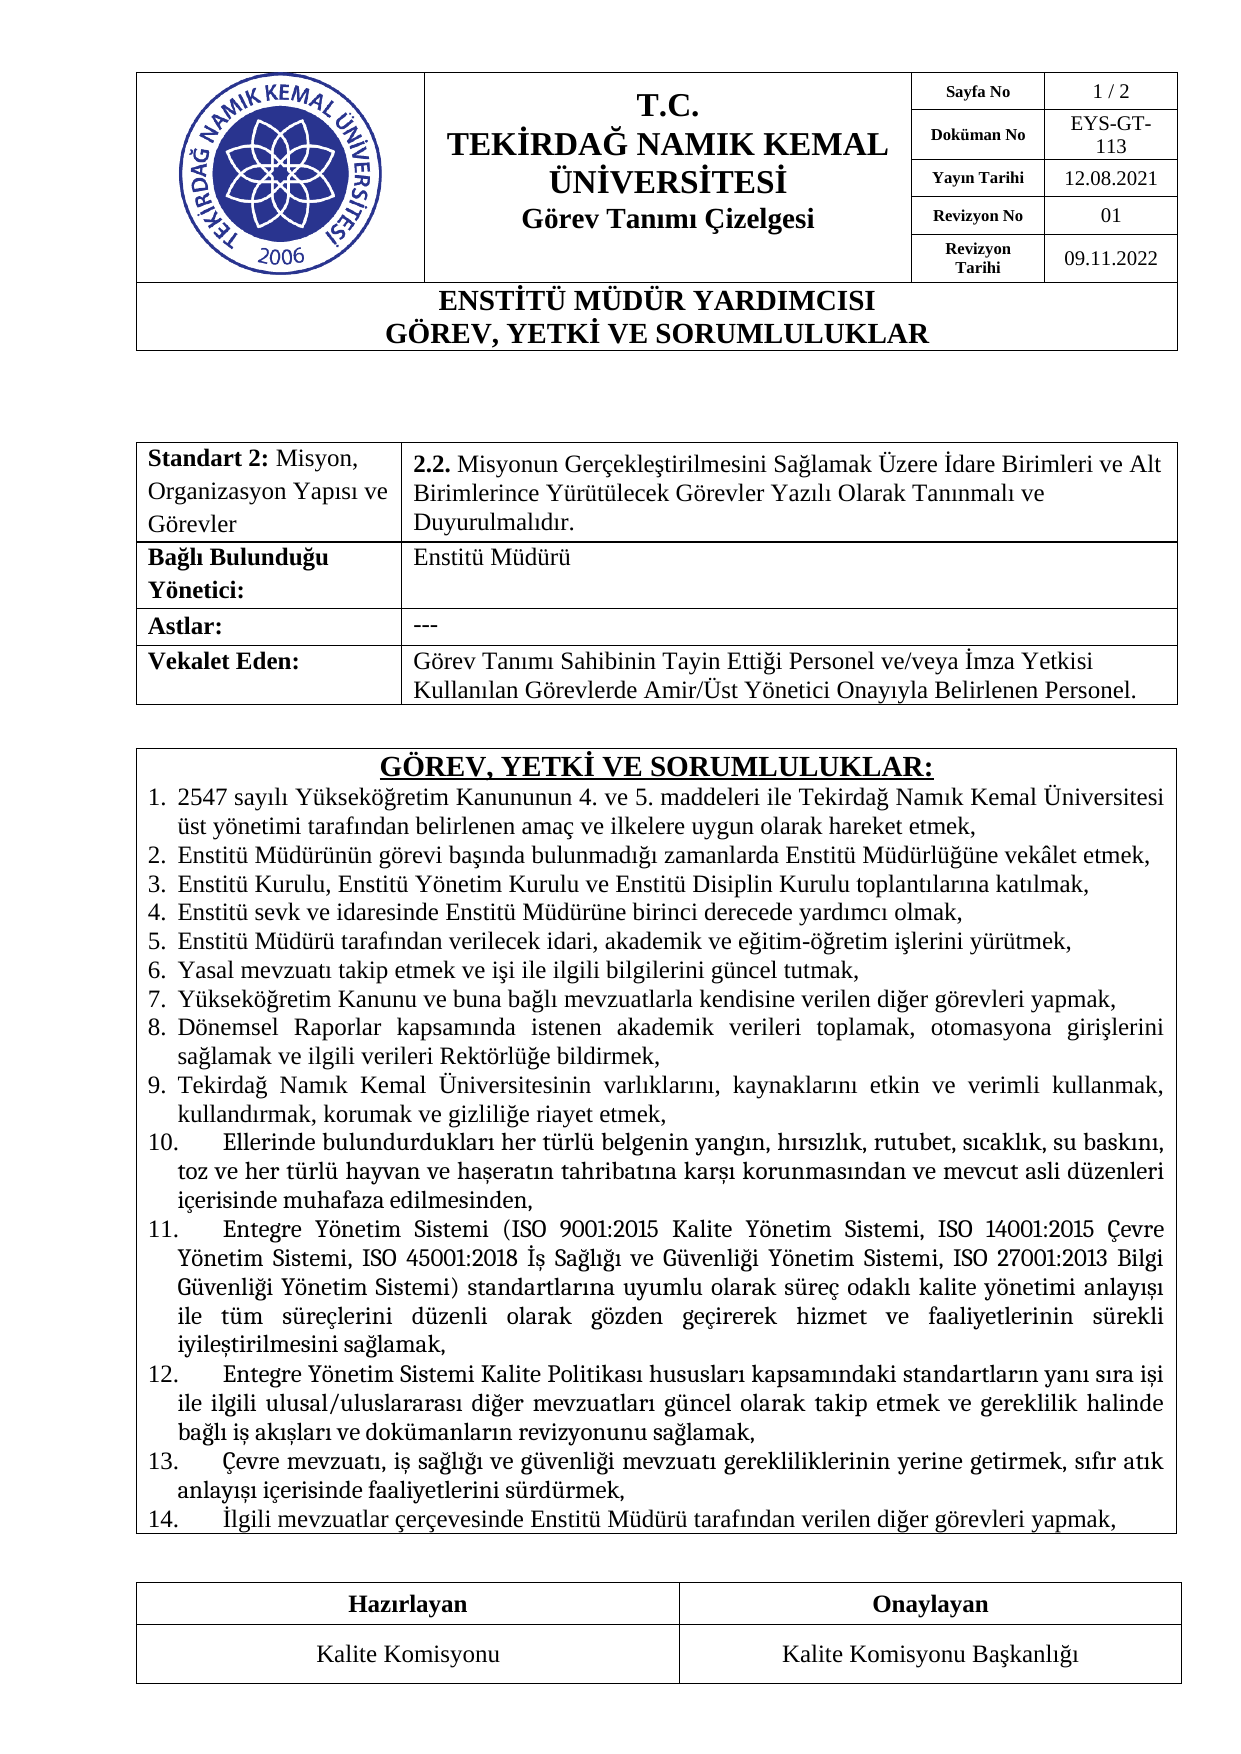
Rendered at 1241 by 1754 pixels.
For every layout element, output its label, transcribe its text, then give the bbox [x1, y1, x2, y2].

table_cell Astlar: [137, 609, 401, 645]
table_header 2.2. Misyonun Gerçekleştirilmesini Sağlamak Üzere İdare Birimleri ve Alt Birimlerince Yürütülecek Görevler Yazılı Olarak Tanınmalı ve Duyurulmalıdır. [402, 443, 1177, 541]
table_cell Enstitü Müdürü [402, 543, 1177, 608]
picture [178, 72, 382, 275]
table_cell Bağlı Bulunduğu Yönetici: [137, 543, 401, 608]
table_cell --- [402, 609, 1177, 645]
table_header Standart 2: Misyon, Organizasyon Yapısı ve Görevler [137, 443, 401, 541]
table_cell Görev Tanımı Sahibinin Tayin Ettiği Personel ve/veya İmza Yetkisi Kullanılan Görevlerde Amir/Üst Yönetici Onayıyla Belirlenen Personel. [402, 646, 1177, 704]
table_cell Vekalet Eden: [137, 646, 401, 704]
